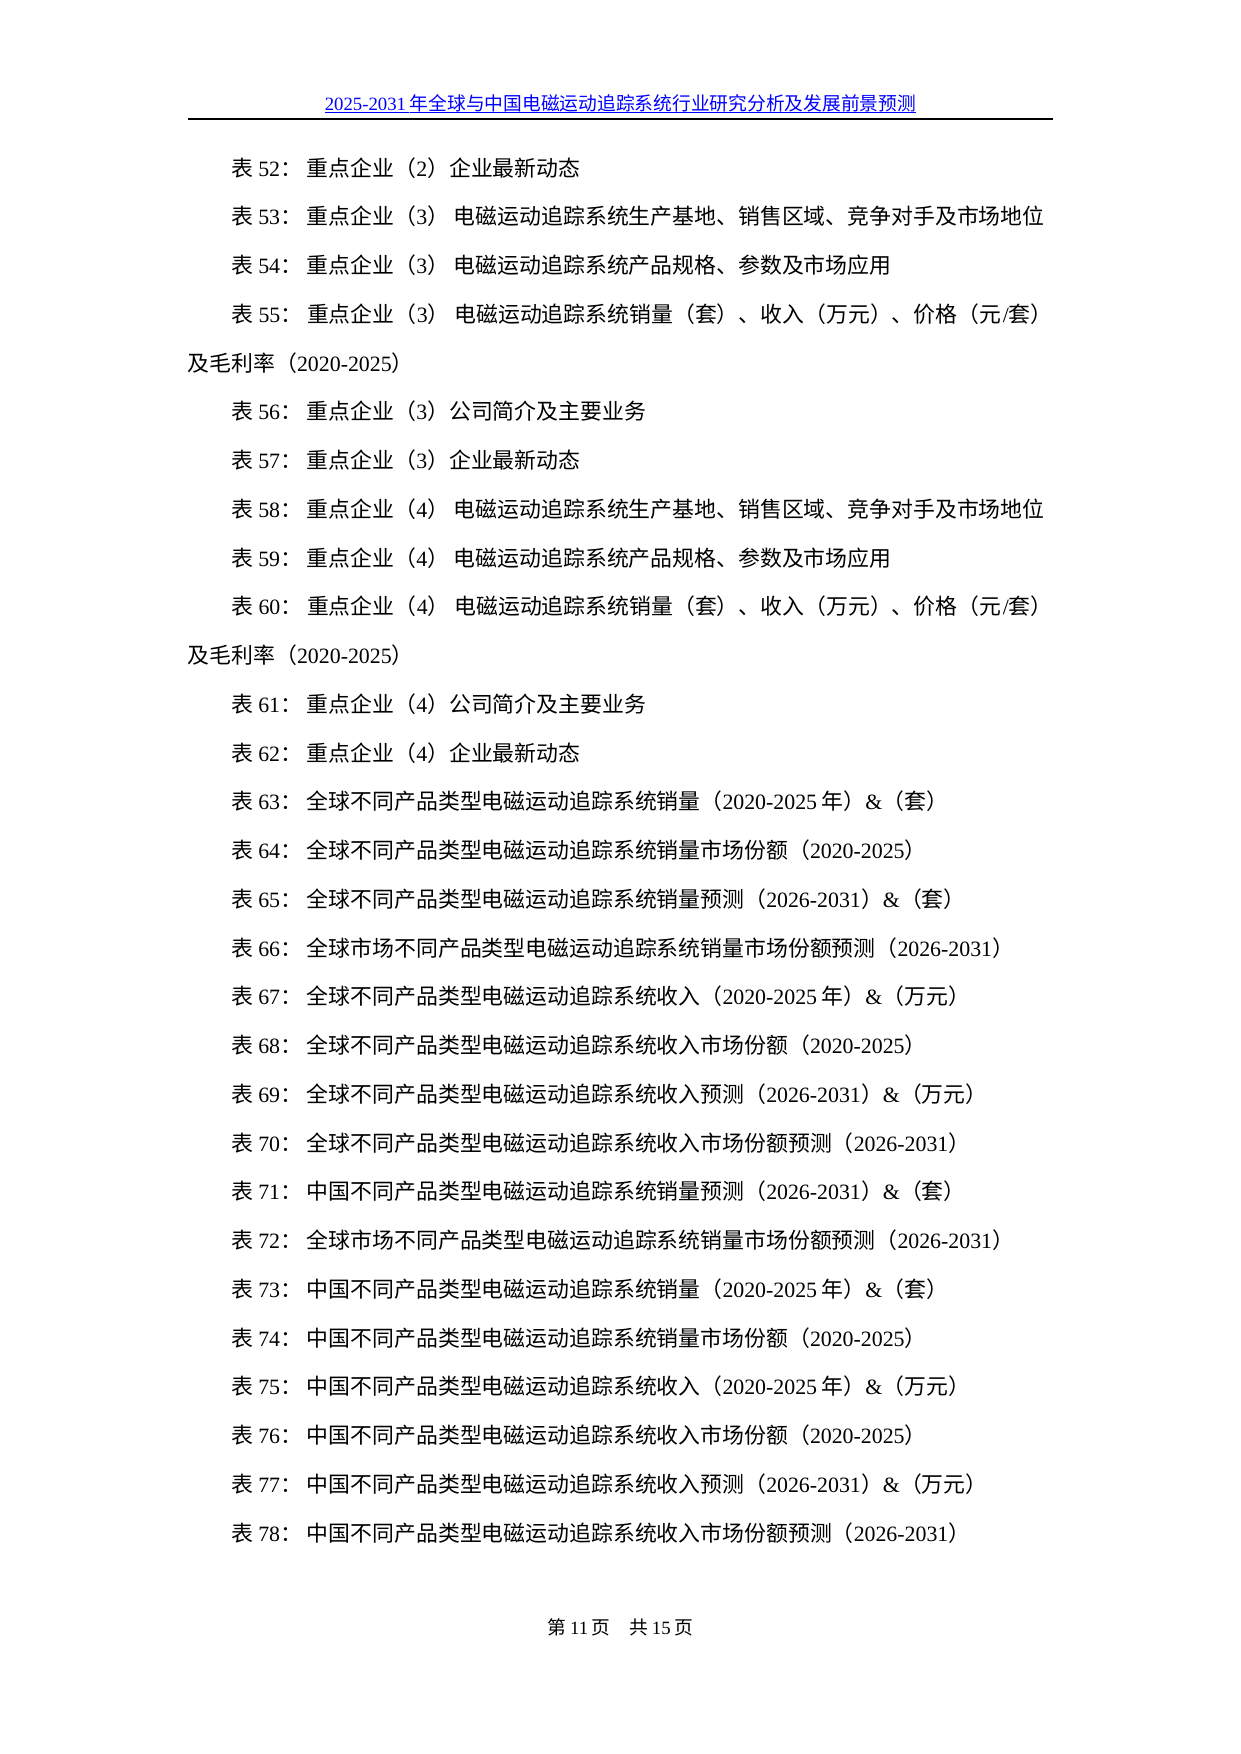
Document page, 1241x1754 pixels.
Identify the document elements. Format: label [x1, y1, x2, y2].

text [187, 150, 1053, 1548]
